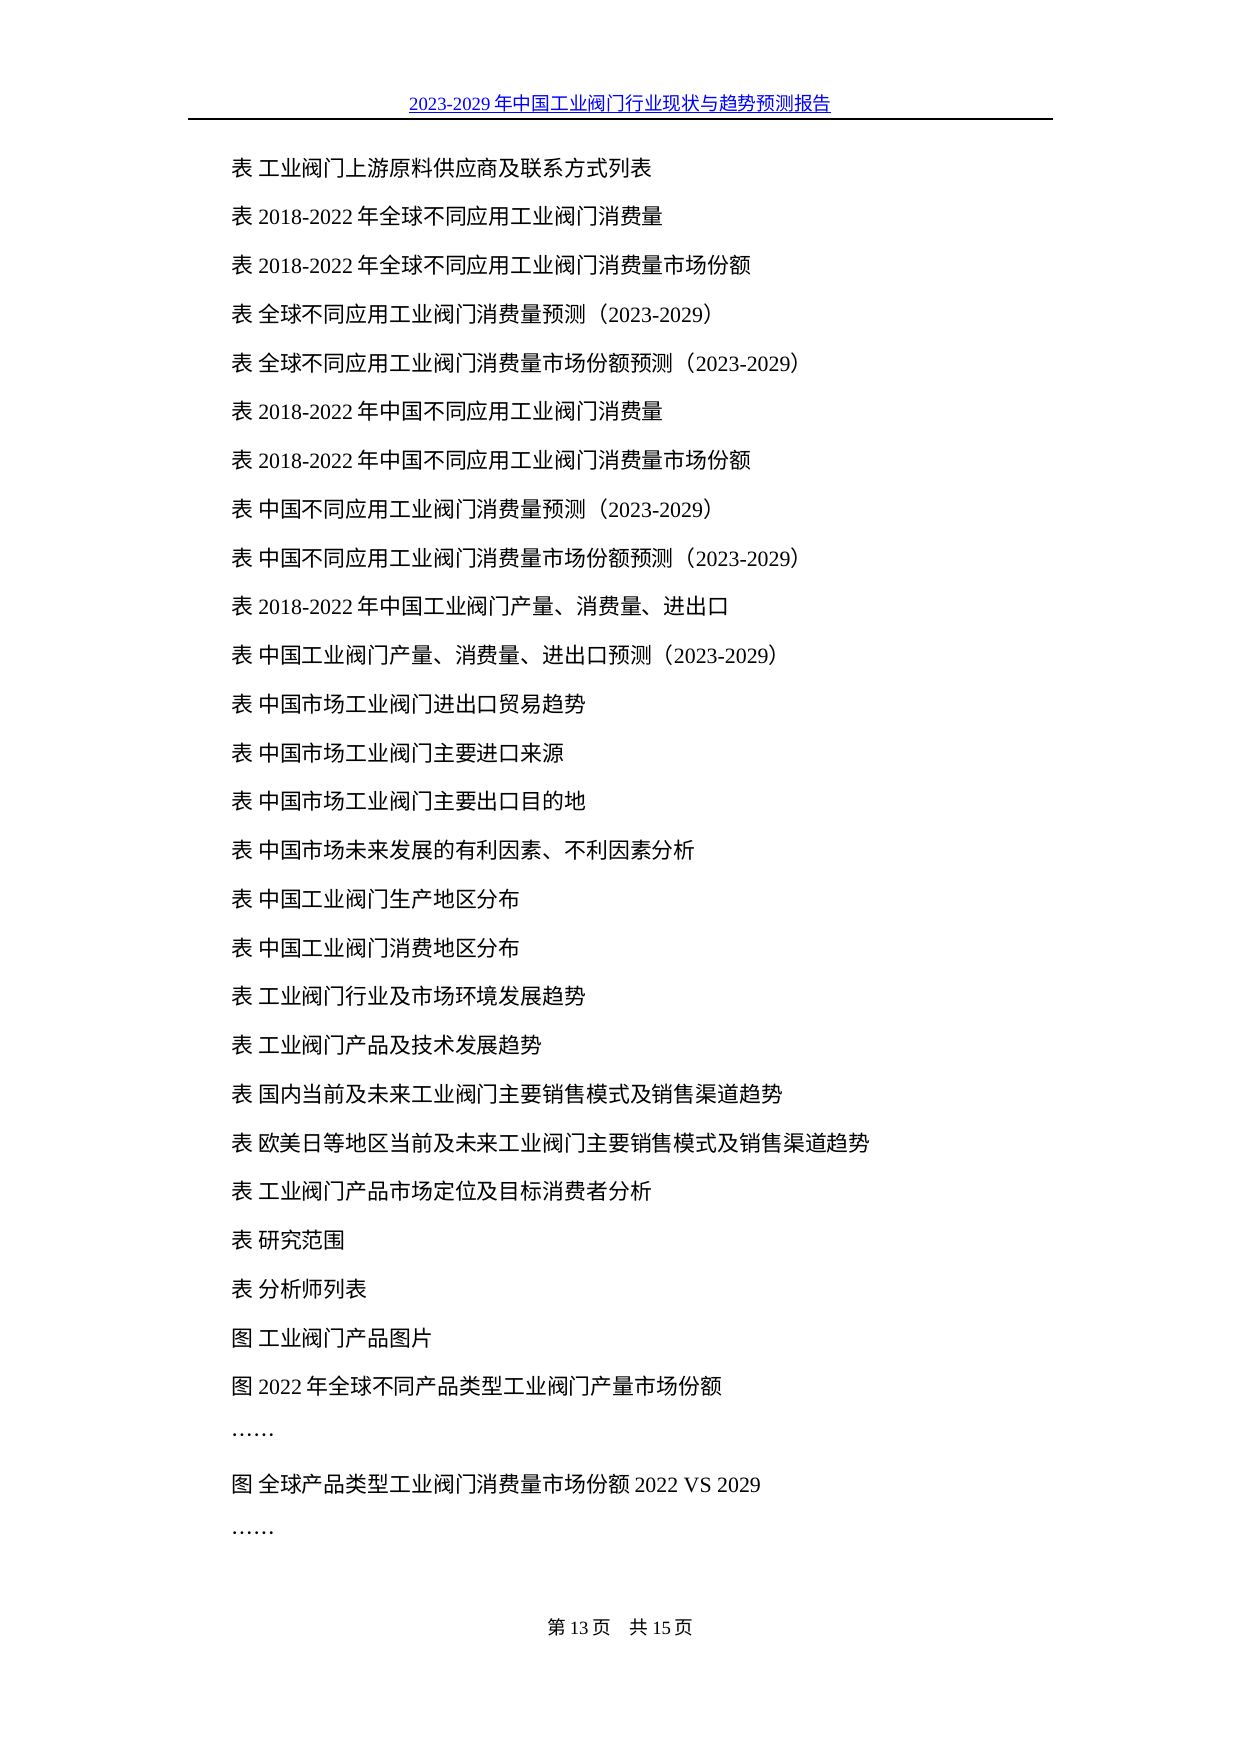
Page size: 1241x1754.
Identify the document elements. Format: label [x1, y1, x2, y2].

text [187, 150, 1053, 1548]
